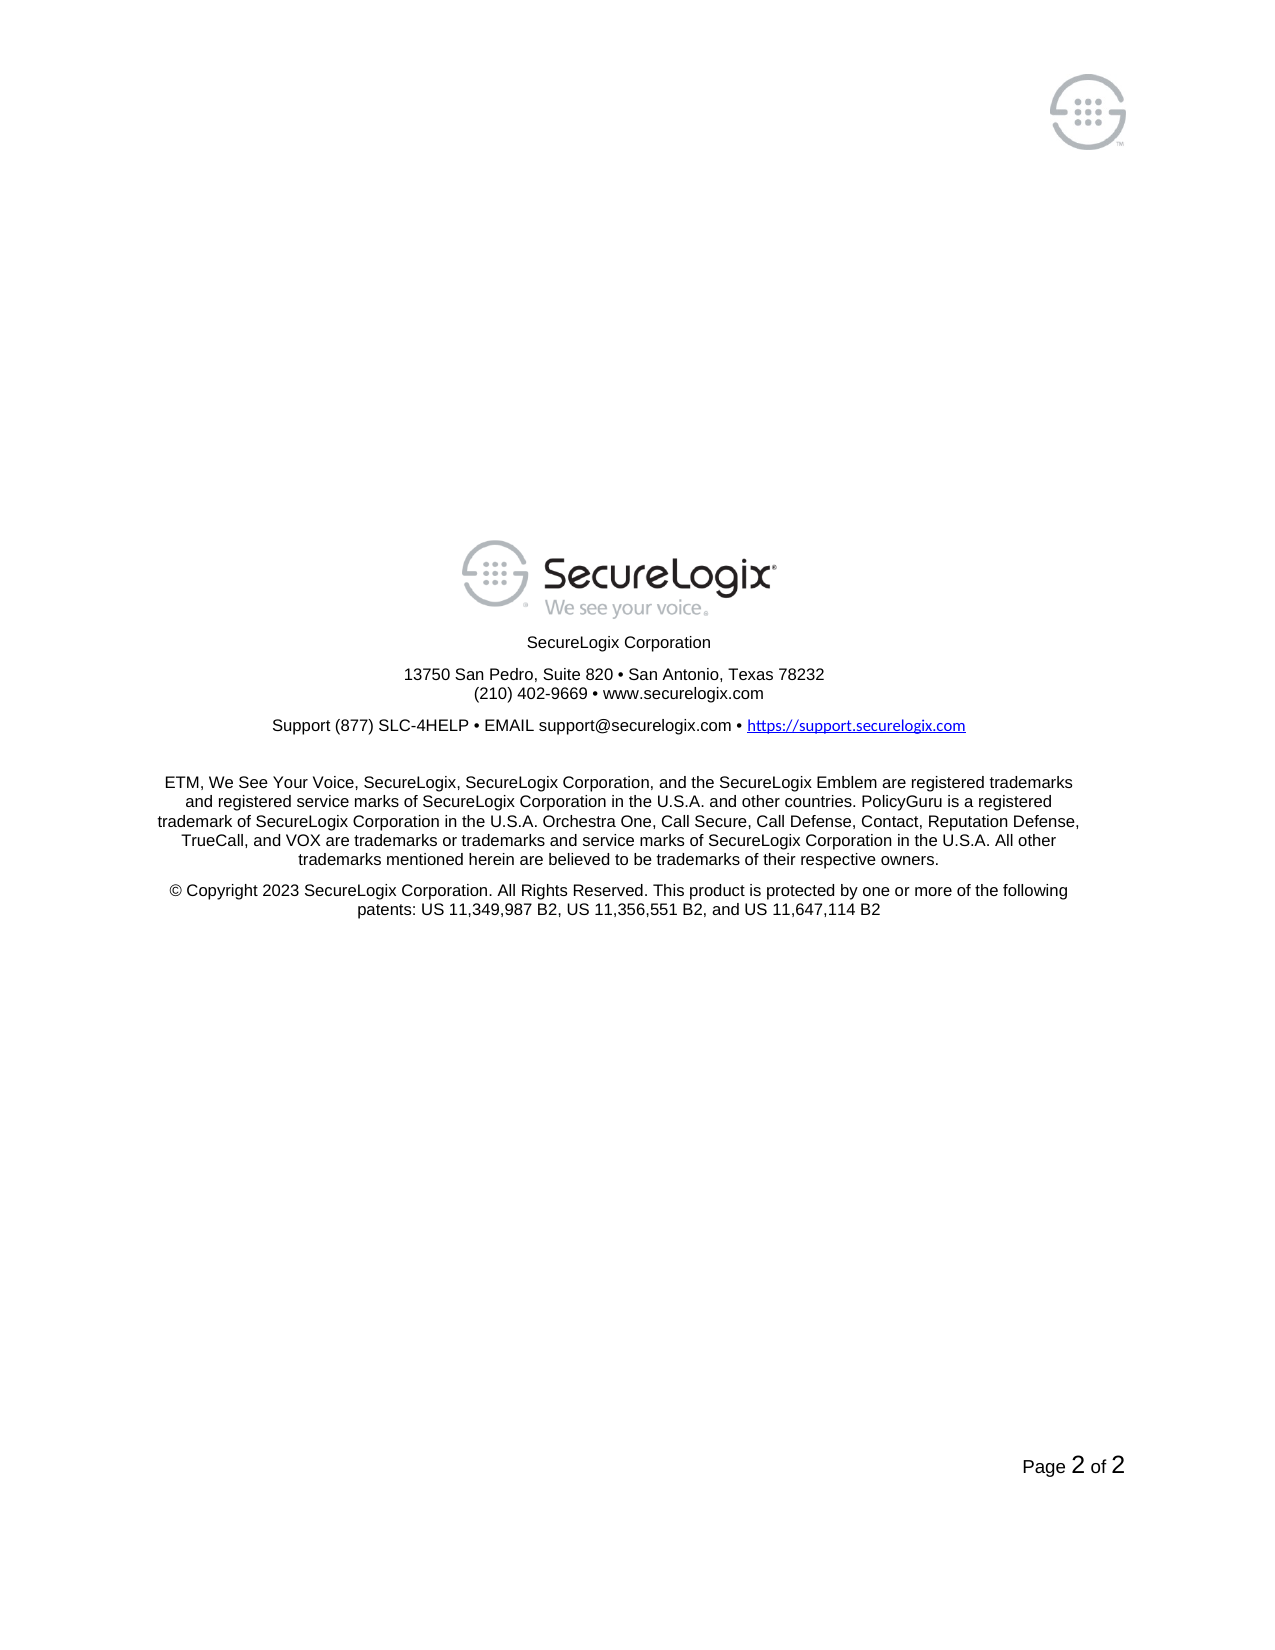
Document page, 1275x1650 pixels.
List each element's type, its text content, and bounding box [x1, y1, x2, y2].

picture [1050, 74, 1126, 150]
text © Copyright 2023 SecureLogix Corporation. All Rights Reserved. This product is protected by one or more of the following patents: US 11,349,987 B2, US 11,356,551 B2, and US 11,647,114 B2 [150, 881, 1087, 919]
text Support (877) SLC-4HELP • EMAIL support@securelogix.com • https://support.securelogix.com [150, 715, 1087, 735]
text ETM, We See Your Voice, SecureLogix, SecureLogix Corporation, and the SecureLogix Emblem are registered trademarks and registered service marks of SecureLogix Corporation in the U.S.A. and other countries. PolicyGuru is a registered trademark of SecureLogix Corporation in the U.S.A. Orchestra One, Call Secure, Call Defense, Contact, Reputation Defense, TrueCall, and VOX are trademarks or trademarks and service marks of SecureLogix Corporation in the U.S.A. All other trademarks mentioned herein are believed to be trademarks of their respective owners. [150, 773, 1087, 869]
text SecureLogix Corporation [150, 633, 1087, 652]
picture [457, 536, 781, 622]
text 13750 San Pedro, Suite 820 • San Antonio, Texas 78232 (210) 402-9669 • www.securelogix.com [150, 664, 1087, 703]
